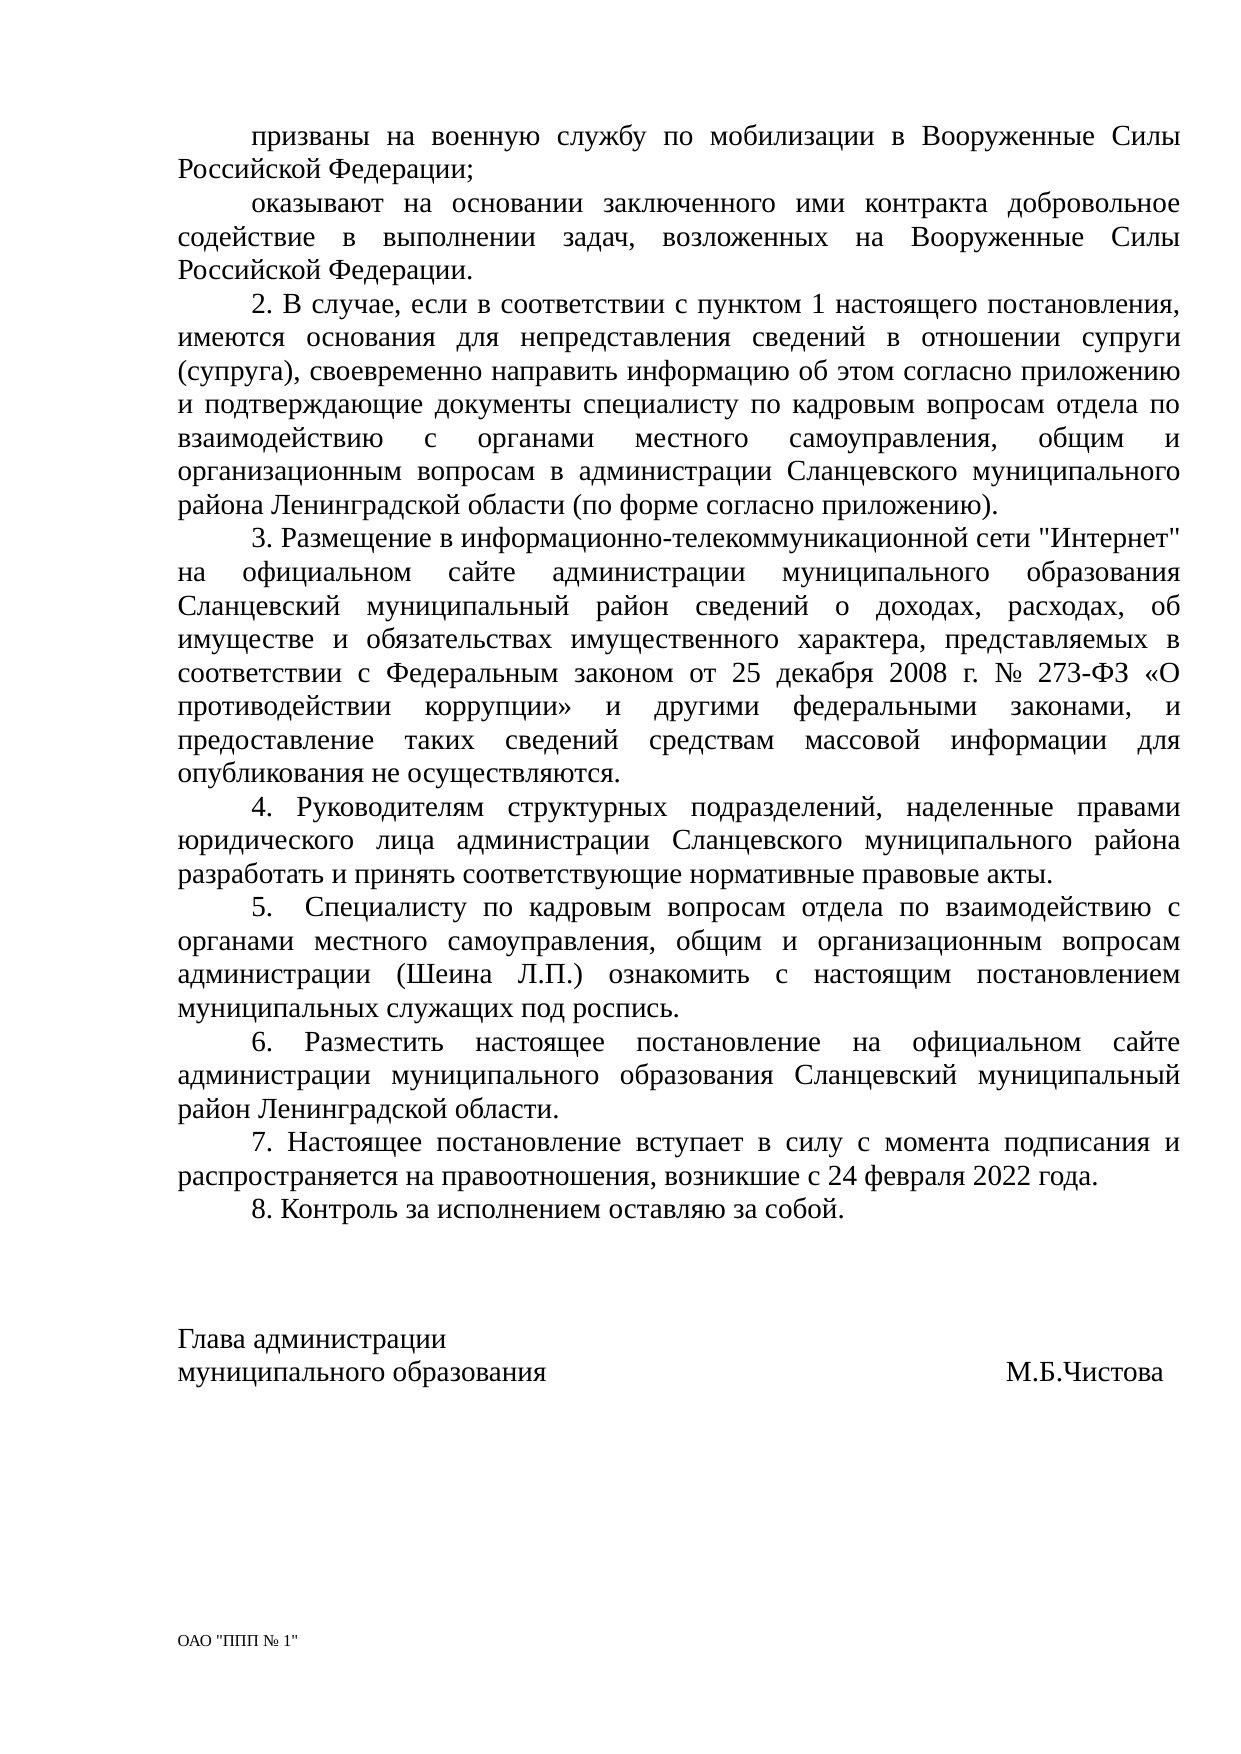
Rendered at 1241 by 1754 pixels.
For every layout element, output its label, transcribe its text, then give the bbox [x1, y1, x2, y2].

text 2. В случае, если в соответствии с пунктом 1 настоящего постановления, имеются основания для непредставления сведений в отношении супруги (супруга), своевременно направить информацию об этом согласно приложению и подтверждающие документы специалисту по кадровым вопросам отдела по взаимодействию с органами местного самоуправления, общим и организационным вопросам в администрации Сланцевского муниципального района Ленинградской области (по форме согласно приложению). [177, 286, 1181, 521]
text муниципального образования М.Б.Чистова [177, 1354, 1240, 1388]
text призваны на военную службу по мобилизации в Вооруженные Силы Российской Федерации; [177, 118, 1181, 185]
text 3. Размещение в информационно-телекоммуникационной сети "Интернет" на официальном сайте администрации муниципального образования Сланцевский муниципальный район сведений о доходах, расходах, об имуществе и обязательствах имущественного характера, представляемых в соответствии с Федеральным законом от 25 декабря 2008 г. № 273-ФЗ «О противодействии коррупции» и другими федеральными законами, и предоставление таких сведений средствам массовой информации для опубликования не осуществляются. [177, 521, 1181, 789]
text 4. Руководителям структурных подразделений, наделенные правами юридического лица администрации Сланцевского муниципального района разработать и принять соответствующие нормативные правовые акты. [177, 789, 1181, 889]
text 7. Настоящее постановление вступает в силу с момента подписания и распространяется на правоотношения, возникшие с 24 февраля 2022 года. [177, 1124, 1181, 1191]
text 5. Специалисту по кадровым вопросам отдела по взаимодействию с органами местного самоуправления, общим и организационным вопросам администрации (Шеина Л.П.) ознакомить с настоящим постановлением муниципальных служащих под роспись. [177, 889, 1181, 1024]
text 6. Разместить настоящее постановление на официальном сайте администрации муниципального образования Сланцевский муниципальный район Ленинградской области. [177, 1024, 1181, 1124]
text Глава администрации [177, 1321, 1240, 1354]
text 8. Контроль за исполнением оставляю за собой. [177, 1191, 1181, 1225]
text оказывают на основании заключенного ими контракта добровольное содействие в выполнении задач, возложенных на Вооруженные Силы Российской Федерации. [177, 185, 1181, 286]
